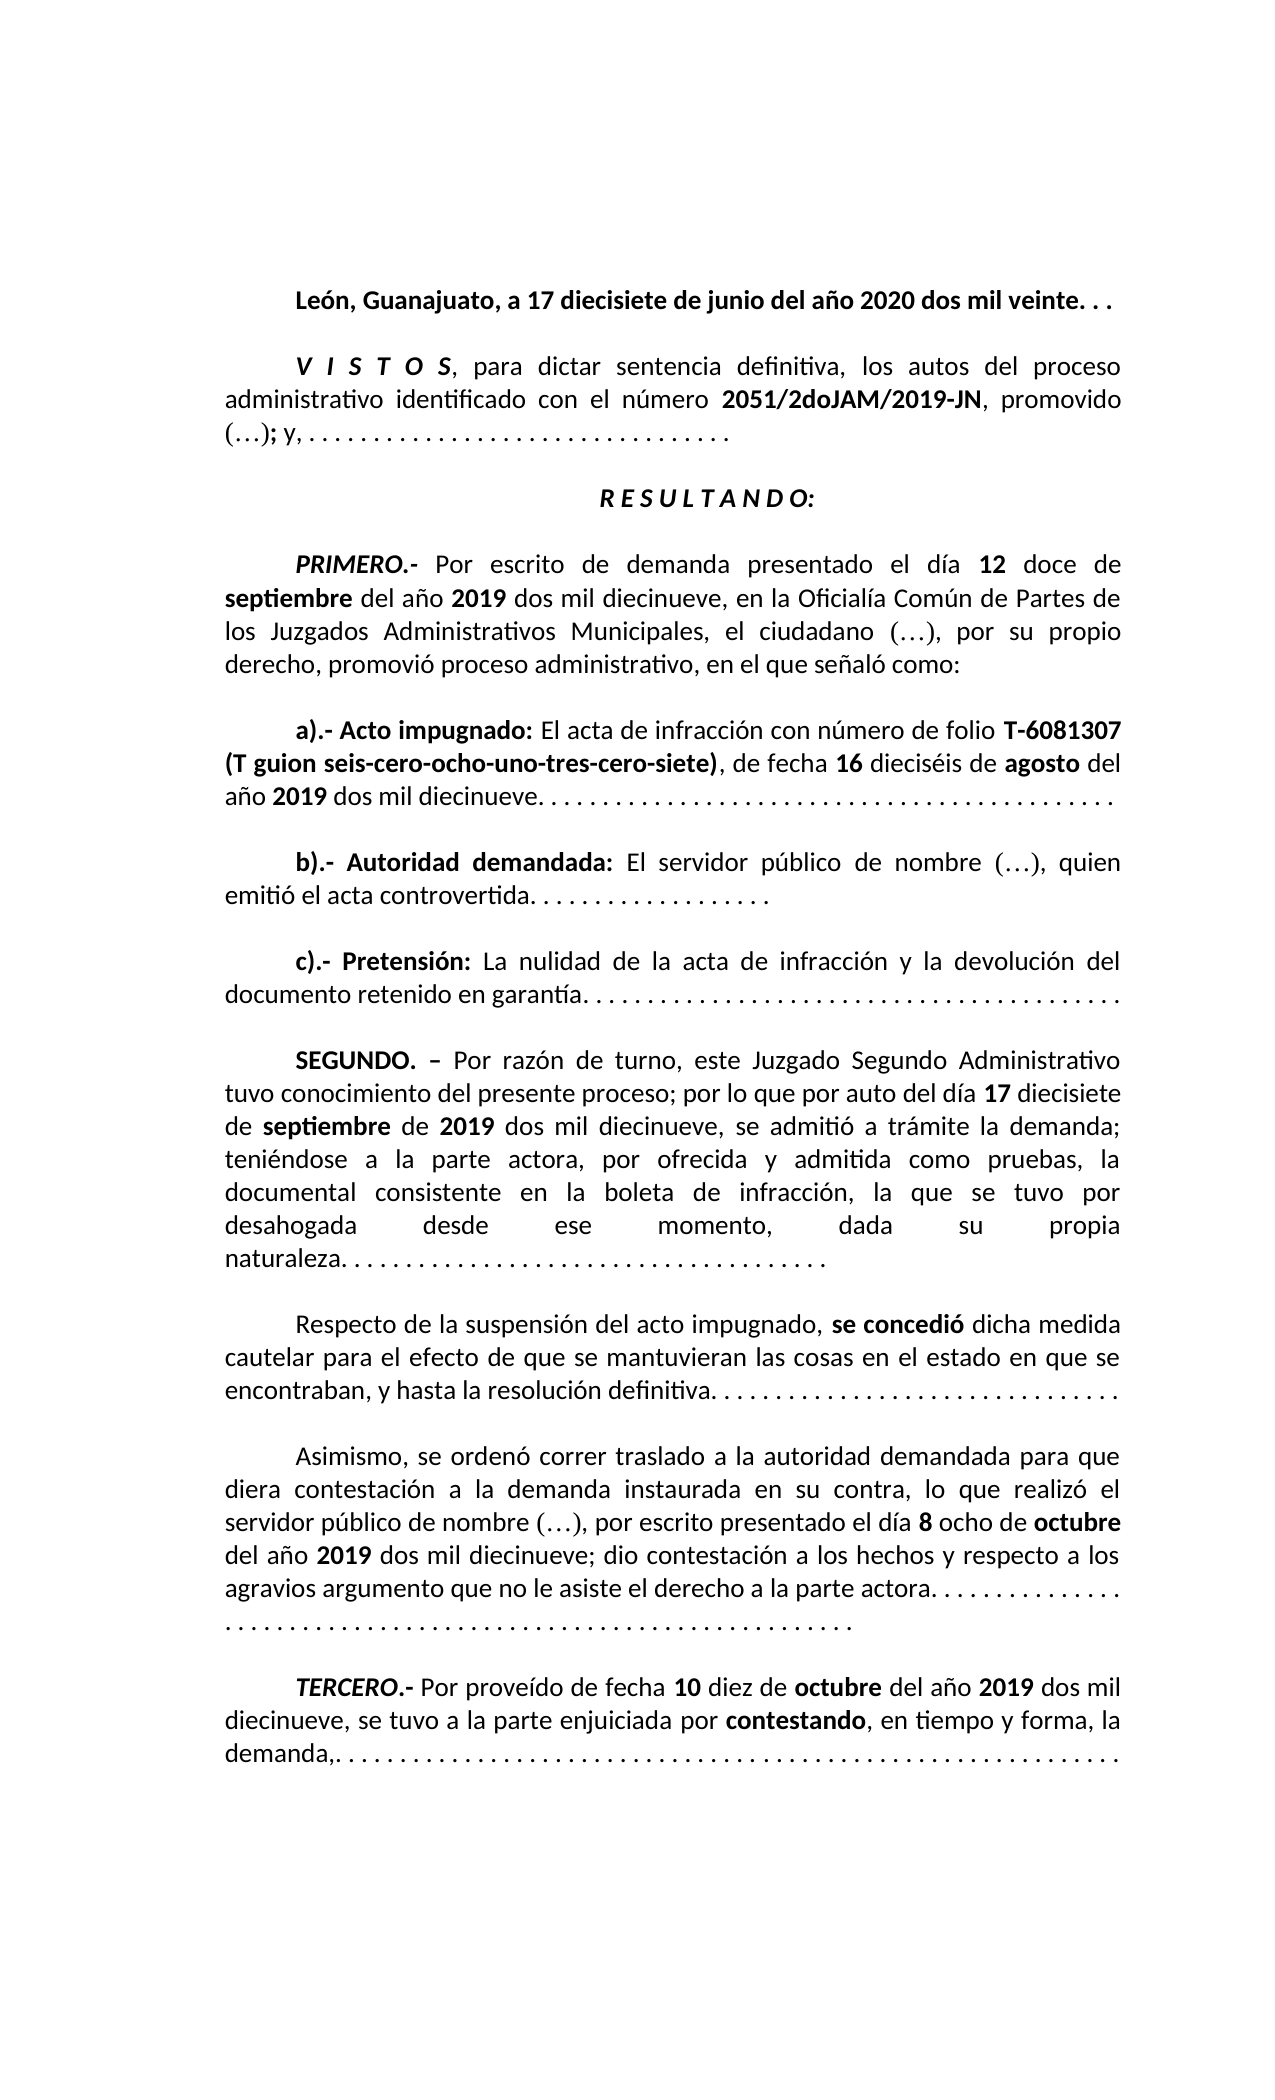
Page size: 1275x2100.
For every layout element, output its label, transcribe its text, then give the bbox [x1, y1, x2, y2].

text Asimismo, se ordenó correr traslado a la autoridad demandada para que diera contestación a la demanda instaurada en su contra, lo que realizó el servidor público de nombre (…), por escrito presentado el día 8 ocho de octubre del año 2019 dos mil diecinueve; dio contestación a los hechos y respecto a los agravios argumento que no le asiste el derecho a la parte actora. . . . . . . . . . . . . . . . . . . . . . . . . . . . . . . . . . . . . . . . . . . . . . . . . . . . . . . . . . . . . . . . [224, 1439, 1121, 1637]
text SEGUNDO. – Por razón de turno, este Juzgado Segundo Administrativo tuvo conocimiento del presente proceso; por lo que por auto del día 17 diecisiete de septiembre de 2019 dos mil diecinueve, se admitió a trámite la demanda; teniéndose a la parte actora, por ofrecida y admitida como pruebas, la documental consistente en la boleta de infracción, la que se tuvo por desahogada desde ese momento, dada su propia naturaleza. . . . . . . . . . . . . . . . . . . . . . . . . . . . . . . . . . . . . . [224, 1043, 1121, 1274]
text c).- Pretensión: La nulidad de la acta de infracción y la devolución del documento retenido en garantía. . . . . . . . . . . . . . . . . . . . . . . . . . . . . . . . . . . . . . . . . . [224, 944, 1121, 1010]
text TERCERO.- Por proveído de fecha 10 diez de octubre del año 2019 dos mil diecinueve, se tuvo a la parte enjuiciada por contestando, en tiempo y forma, la demanda,. . . . . . . . . . . . . . . . . . . . . . . . . . . . . . . . . . . . . . . . . . . . . . . . . . . . . . . . . . . . . [224, 1670, 1121, 1769]
text b).- Autoridad demandada: El servidor público de nombre (…), quien emitió el acta controvertida. . . . . . . . . . . . . . . . . . . [224, 845, 1121, 911]
text V I S T O S, para dictar sentencia definitiva, los autos del proceso administrativo identificado con el número 2051/2doJAM/2019-JN, promovido (…); y, . . . . . . . . . . . . . . . . . . . . . . . . . . . . . . . . . [224, 349, 1121, 449]
text R E S U L T A N D O: [224, 482, 1121, 515]
text Respecto de la suspensión del acto impugnado, se concedió dicha medida cautelar para el efecto de que se mantuvieran las cosas en el estado en que se encontraban, y hasta la resolución definitiva. . . . . . . . . . . . . . . . . . . . . . . . . . . . . . . . [224, 1307, 1121, 1406]
subtitle León, Guanajuato, a 17 diecisiete de junio del año 2020 dos mil veinte. . . [224, 283, 1121, 317]
text a).- Acto impugnado: El acta de infracción con número de folio T-6081307 (T guion seis-cero-ocho-uno-tres-cero-siete), de fecha 16 dieciséis de agosto del año 2019 dos mil diecinueve. . . . . . . . . . . . . . . . . . . . . . . . . . . . . . . . . . . . . . . . . . . . . [224, 713, 1121, 812]
text PRIMERO.- Por escrito de demanda presentado el día 12 doce de septiembre del año 2019 dos mil diecinueve, en la Oficialía Común de Partes de los Juzgados Administrativos Municipales, el ciudadano (…), por su propio derecho, promovió proceso administrativo, en el que señaló como: [224, 548, 1121, 680]
